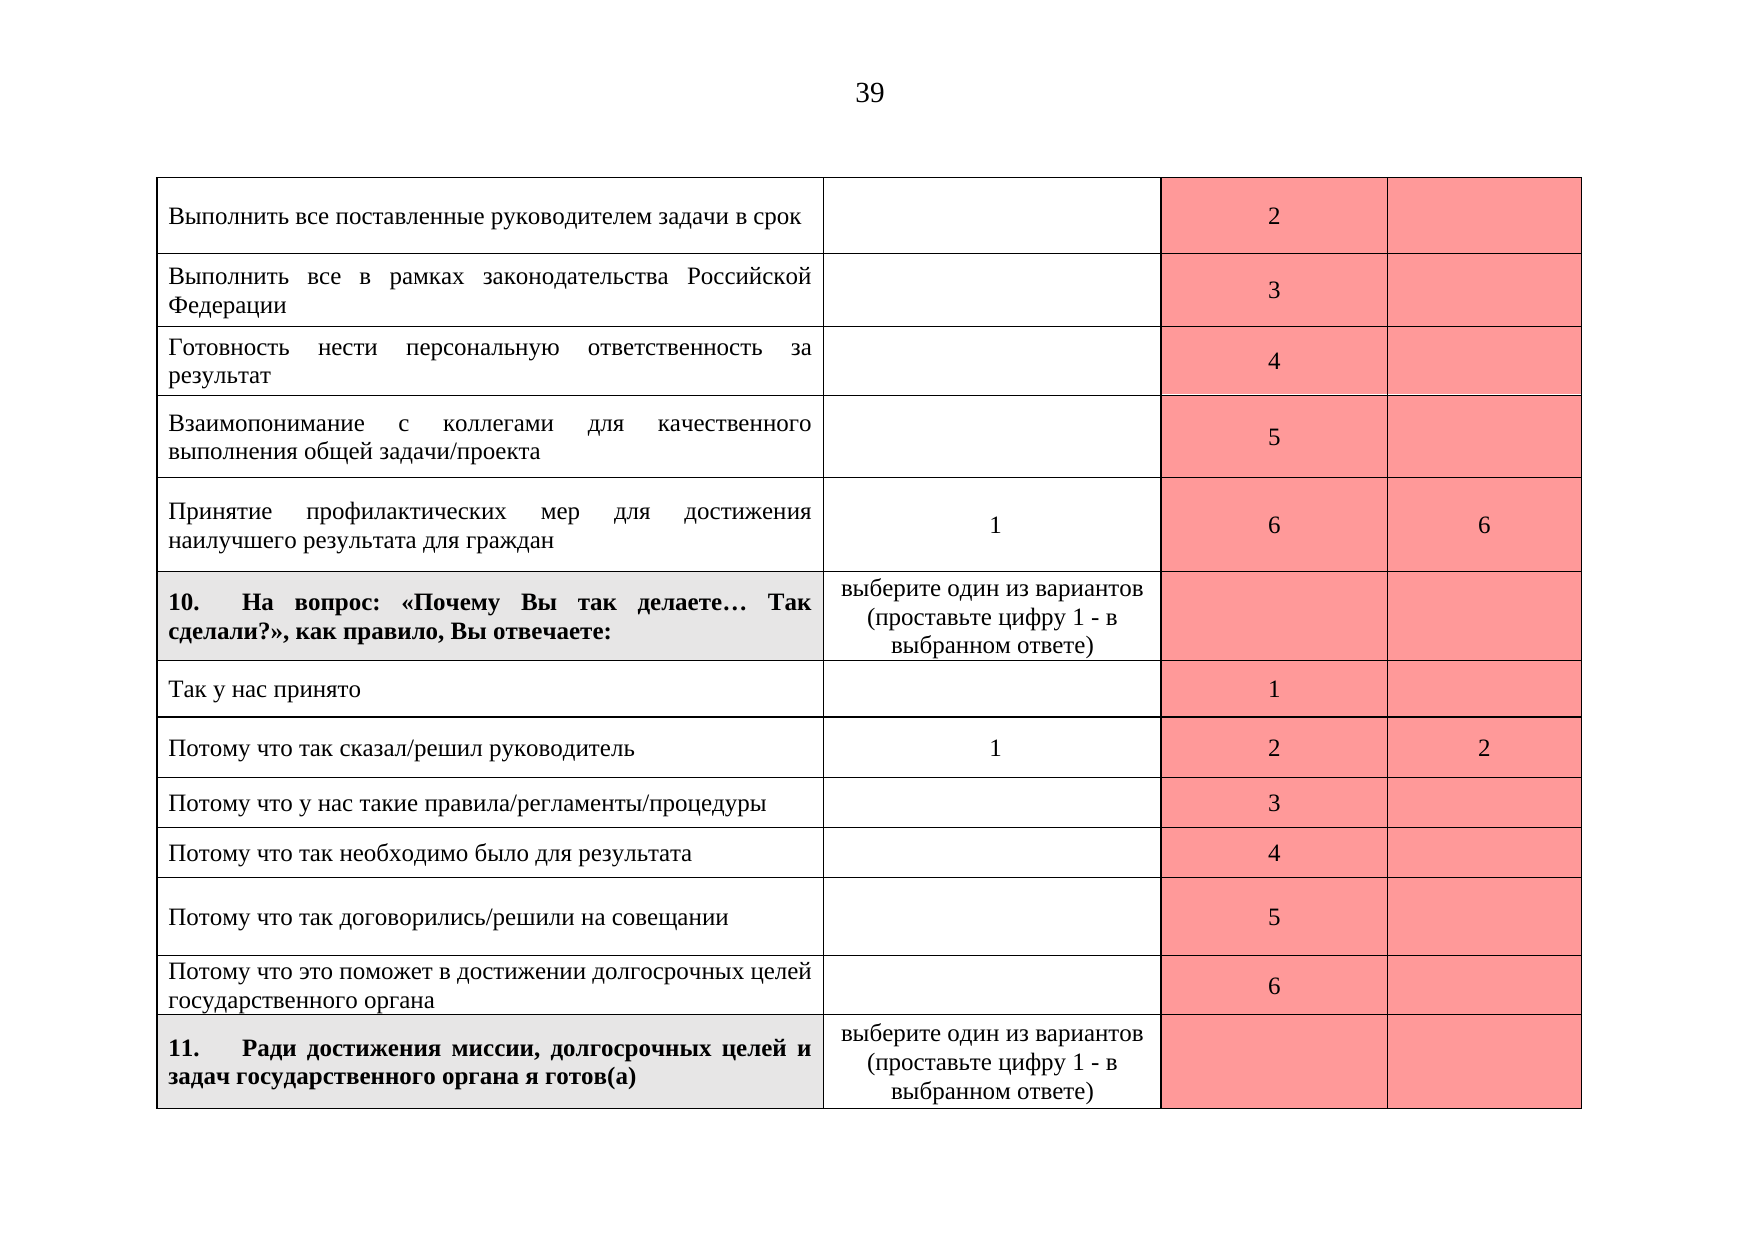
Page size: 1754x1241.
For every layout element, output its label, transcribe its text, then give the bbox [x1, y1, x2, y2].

table_cell [824, 396, 1160, 477]
table_cell выберите один из вариантов (проставьте цифру 1 - в выбранном ответе) [824, 572, 1160, 660]
table_cell Потому что так договорились/решили на совещании [158, 878, 823, 955]
table_cell [1388, 661, 1581, 716]
table_cell Потому что это поможет в достижении долгосрочных целей государственного органа [158, 956, 823, 1014]
table_cell [824, 327, 1160, 394]
table_cell 2 [1162, 178, 1387, 253]
table_cell 3 [1162, 254, 1387, 326]
table_cell [1388, 878, 1581, 955]
table_cell 6 [1162, 956, 1387, 1014]
table_cell [1388, 327, 1581, 394]
table_cell Потому что так необходимо было для результата [158, 828, 823, 877]
table_cell 5 [1162, 878, 1387, 955]
table_cell [824, 661, 1160, 716]
table_cell [824, 828, 1160, 877]
table_cell Выполнить все в рамках законодательства Российской Федерации [158, 254, 823, 326]
table_cell 2 [1162, 718, 1387, 777]
table_cell 4 [1162, 828, 1387, 877]
table_cell Ради достижения миссии, долгосрочных целей и задач государственного органа я готов(а) [158, 1015, 823, 1108]
table_cell [1388, 1015, 1581, 1108]
table_cell 3 [1162, 778, 1387, 827]
table_cell 1 [1162, 661, 1387, 716]
table_cell 2 [1388, 718, 1581, 777]
table_cell [1388, 254, 1581, 326]
table_cell 1 [824, 718, 1160, 777]
table_cell 4 [1162, 327, 1387, 394]
table_cell выберите один из вариантов (проставьте цифру 1 - в выбранном ответе) [824, 1015, 1160, 1108]
table_cell 6 [1388, 478, 1581, 571]
table_cell Потому что у нас такие правила/регламенты/процедуры [158, 778, 823, 827]
table_cell Потому что так сказал/решил руководитель [158, 718, 823, 777]
table_cell [1388, 396, 1581, 477]
table_cell [1388, 828, 1581, 877]
table_cell Принятие профилактических мер для достижения наилучшего результата для граждан [158, 478, 823, 571]
table_cell [824, 778, 1160, 827]
table_cell [824, 878, 1160, 955]
table_cell [824, 254, 1160, 326]
table_cell [1388, 778, 1581, 827]
table_cell [824, 956, 1160, 1014]
table_cell 5 [1162, 396, 1387, 477]
table_cell Так у нас принято [158, 661, 823, 716]
table_cell 1 [824, 478, 1160, 571]
table_cell Выполнить все поставленные руководителем задачи в срок [158, 178, 823, 253]
table_cell [1388, 956, 1581, 1014]
table_cell [824, 178, 1160, 253]
table_cell [1388, 572, 1581, 660]
table_cell 6 [1162, 478, 1387, 571]
table_cell На вопрос: «Почему Вы так делаете… Так сделали?», как правило, Вы отвечаете: [158, 572, 823, 660]
table_cell [1162, 572, 1387, 660]
table_cell Готовность нести персональную ответственность за результат [158, 327, 823, 394]
table_cell [1162, 1015, 1387, 1108]
table_cell Взаимопонимание с коллегами для качественного выполнения общей задачи/проекта [158, 396, 823, 477]
table_cell [1388, 178, 1581, 253]
